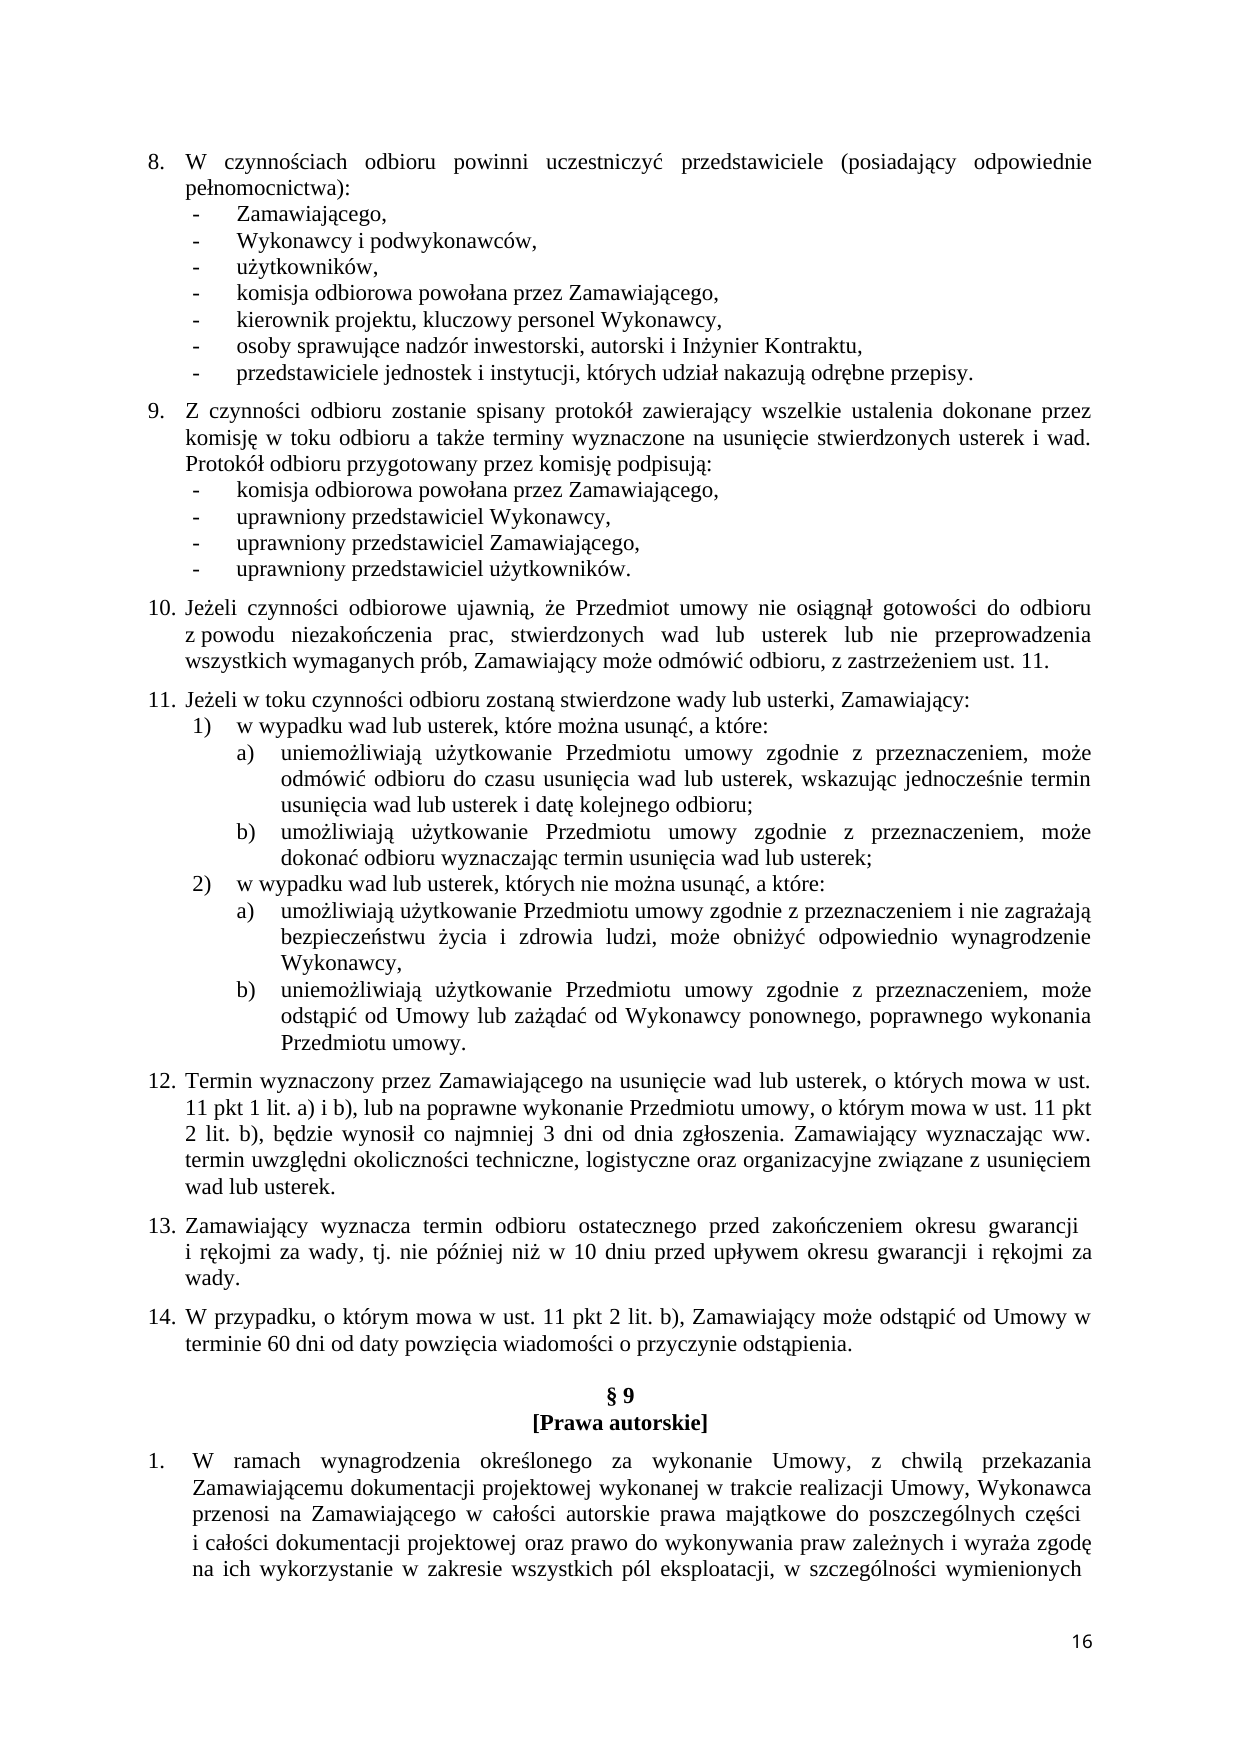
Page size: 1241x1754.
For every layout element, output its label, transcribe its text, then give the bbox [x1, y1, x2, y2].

list uniemożliwiają użytkowanie Przedmiotu umowy zgodnie z przeznaczeniem, może odstąpić od Umowy lub zażądać od Wykonawcy ponownego, poprawnego wykonania Przedmiotu umowy. [236, 976, 1092, 1055]
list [148, 1447, 1093, 1582]
list użytkowników, [192, 253, 1092, 279]
list kierownik projektu, kluczowy personel Wykonawcy, [192, 306, 1092, 332]
list Jeżeli czynności odbiorowe ujawnią, że Przedmiot umowy nie osiągnął gotowości do odbioru z powodu niezakończenia prac, stwierdzonych wad lub usterek lub nie przeprowadzenia wszystkich wymaganych prób, Zamawiający może odmówić odbioru, z zastrzeżeniem ust. 11. [148, 594, 1092, 673]
list umożliwiają użytkowanie Przedmiotu umowy zgodnie z przeznaczeniem, może dokonać odbioru wyznaczając termin usunięcia wad lub usterek; [236, 818, 1092, 870]
text [Prawa autorskie] [148, 1409, 1092, 1435]
list Jeżeli w toku czynności odbioru zostaną stwierdzone wady lub usterki, Zamawiający: [148, 686, 1092, 712]
list Z czynności odbioru zostanie spisany protokół zawierający wszelkie ustalenia dokonane przez komisję w toku odbioru a także terminy wyznaczone na usunięcie stwierdzonych usterek i wad. Protokół odbioru przygotowany przez komisję podpisują: [148, 397, 1092, 476]
list uniemożliwiają użytkowanie Przedmiotu umowy zgodnie z przeznaczeniem, może odmówić odbioru do czasu usunięcia wad lub usterek, wskazując jednocześnie termin usunięcia wad lub usterek i datę kolejnego odbioru; [236, 739, 1092, 818]
list uprawniony przedstawiciel Zamawiającego, [192, 529, 1092, 556]
list osoby sprawujące nadzór inwestorski, autorski i Inżynier Kontraktu, [192, 332, 1092, 358]
list Wykonawcy i podwykonawców, [192, 227, 1092, 253]
list uprawniony przedstawiciel użytkowników. [192, 556, 1092, 582]
list umożliwiają użytkowanie Przedmiotu umowy zgodnie z przeznaczeniem i nie zagrażają bezpieczeństwu życia i zdrowia ludzi, może obniżyć odpowiednio wynagrodzenie Wykonawcy, [236, 897, 1092, 976]
list Zamawiającego, [192, 200, 1092, 227]
list komisja odbiorowa powołana przez Zamawiającego, [192, 279, 1092, 306]
list przedstawiciele jednostek i instytucji, których udział nakazują odrębne przepisy. [192, 358, 1092, 385]
list w wypadku wad lub usterek, które można usunąć, a które: [192, 712, 1092, 739]
text § 9 [148, 1382, 1092, 1409]
list Zamawiający wyznacza termin odbioru ostatecznego przed zakończeniem okresu gwarancji i rękojmi za wady, tj. nie później niż w 10 dniu przed upływem okresu gwarancji i rękojmi za wady. [148, 1212, 1092, 1291]
list uprawniony przedstawiciel Wykonawcy, [192, 503, 1092, 529]
list Termin wyznaczony przez Zamawiającego na usunięcie wad lub usterek, o których mowa w ust. 11 pkt 1 lit. a) i b), lub na poprawne wykonanie Przedmiotu umowy, o którym mowa w ust. 11 pkt 2 lit. b), będzie wynosił co najmniej 3 dni od dnia zgłoszenia. Zamawiający wyznaczając ww. termin uwzględni okoliczności techniczne, logistyczne oraz organizacyjne związane z usunięciem wad lub usterek. [148, 1067, 1092, 1199]
list W czynnościach odbioru powinni uczestniczyć przedstawiciele (posiadający odpowiednie pełnomocnictwa): [148, 148, 1092, 200]
list w wypadku wad lub usterek, których nie można usunąć, a które: [192, 870, 1092, 897]
list W przypadku, o którym mowa w ust. 11 pkt 2 lit. b), Zamawiający może odstąpić od Umowy w terminie 60 dni od daty powzięcia wiadomości o przyczynie odstąpienia. [148, 1303, 1092, 1356]
list komisja odbiorowa powołana przez Zamawiającego, [192, 476, 1092, 503]
